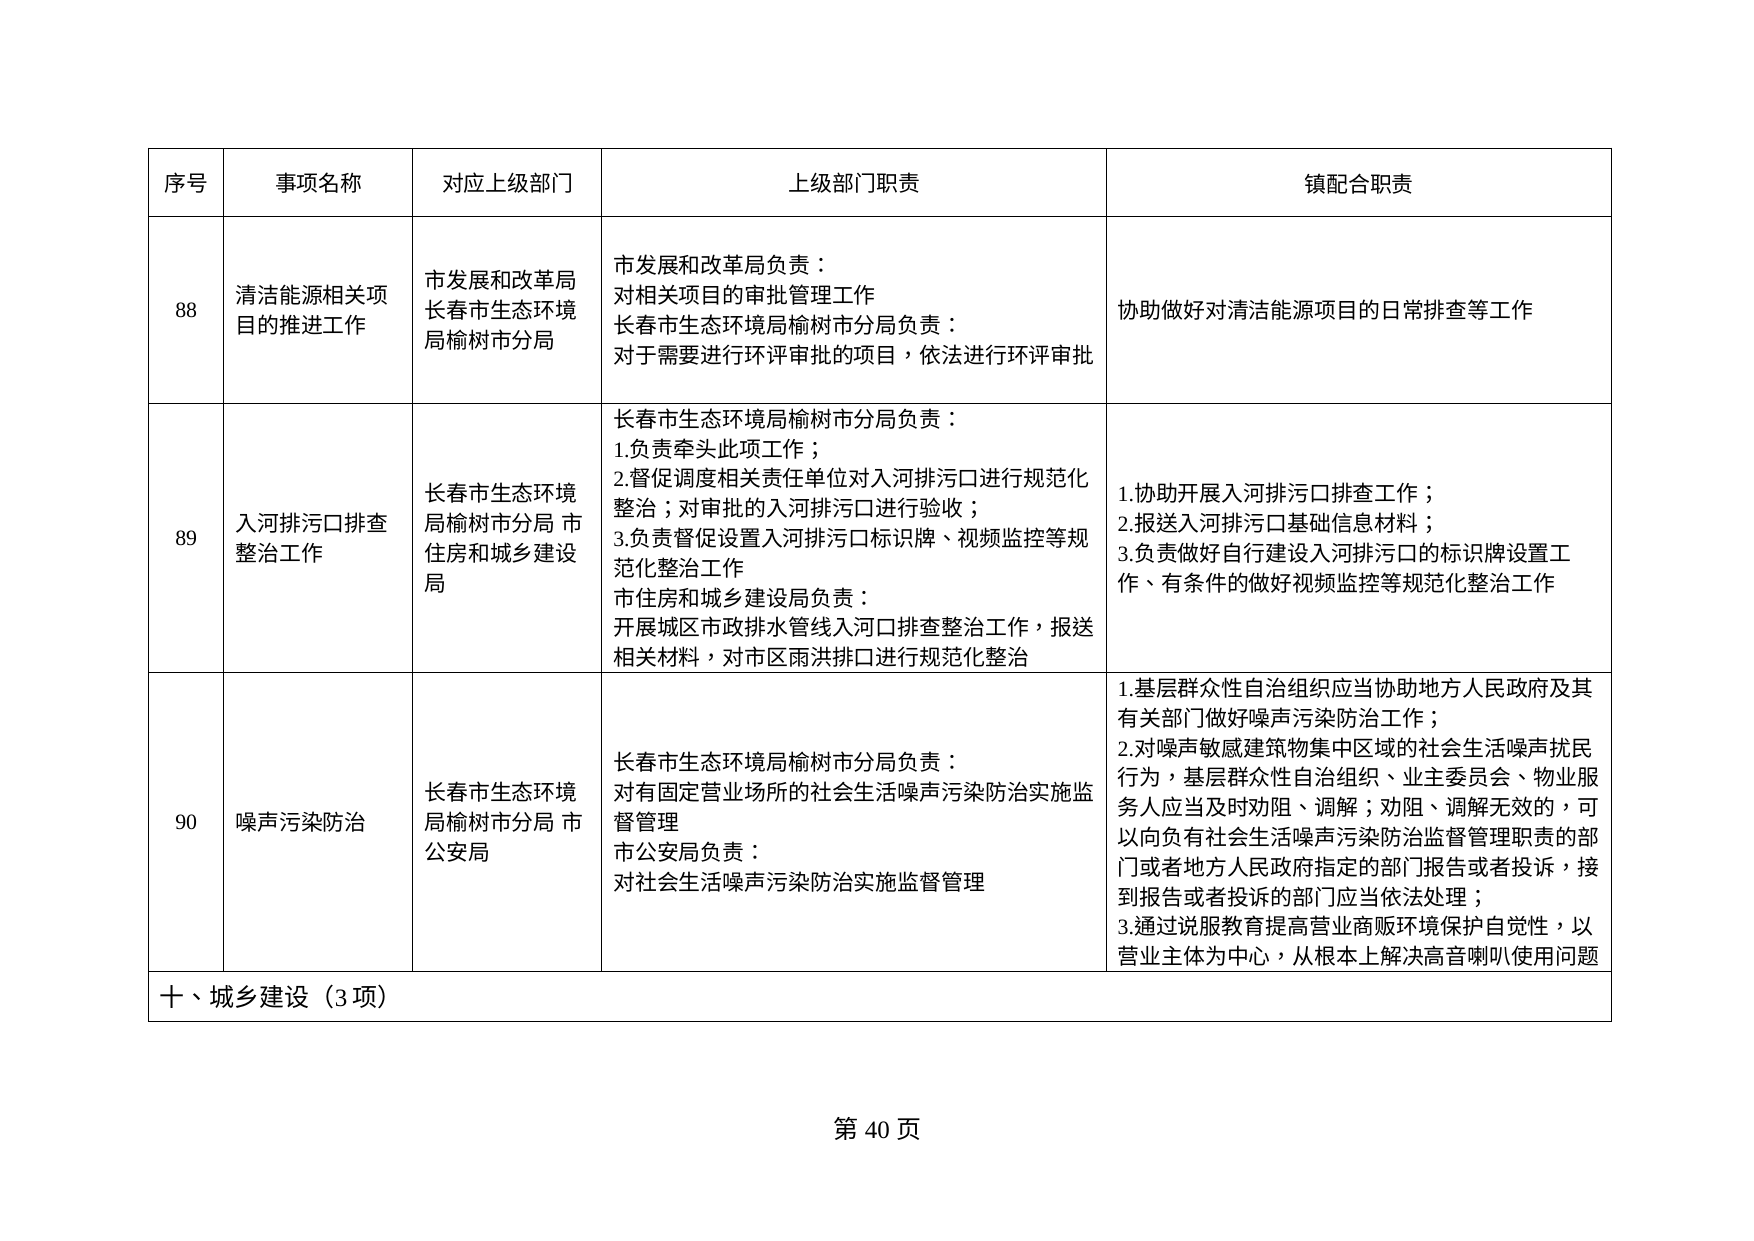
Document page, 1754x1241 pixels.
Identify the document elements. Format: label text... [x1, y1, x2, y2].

table_cell 入河排污口排查整治工作 [224, 404, 412, 672]
table_cell 协助做好对清洁能源项目的日常排查等工作 [1107, 217, 1611, 403]
table_header 事项名称 [224, 149, 412, 216]
table_header 序号 [149, 149, 223, 216]
table_cell 十、城乡建设（3项） [149, 972, 1611, 1021]
table_cell 长春市生态环境局榆树市分局负责： 1.负责牵头此项工作； 2.督促调度相关责任单位对入河排污口进行规范化整治；对审批的入河排污口进行验收； 3.负责督促设置入河排污口标识牌、视频监控等规范化整治工作 市住房和城乡建设局负责： 开展城区市政排水管线入河口排查整治工作，报送相关材料，对市区雨洪排口进行规范化整治 [602, 404, 1106, 672]
table_cell 市发展和改革局负责： 对相关项目的审批管理工作 长春市生态环境局榆树市分局负责： 对于需要进行环评审批的项目，依法进行环评审批 [602, 217, 1106, 403]
table_header 上级部门职责 [602, 149, 1106, 216]
table_cell 长春市生态环境局榆树市分局 市住房和城乡建设局 [413, 404, 601, 672]
table_cell 噪声污染防治 [224, 673, 412, 971]
table_cell 88 [149, 217, 223, 403]
table_header 对应上级部门 [413, 149, 601, 216]
table_cell 清洁能源相关项目的推进工作 [224, 217, 412, 403]
table_cell 1.协助开展入河排污口排查工作； 2.报送入河排污口基础信息材料； 3.负责做好自行建设入河排污口的标识牌设置工作、有条件的做好视频监控等规范化整治工作 [1107, 404, 1611, 672]
table_cell 市发展和改革局 长春市生态环境局榆树市分局 [413, 217, 601, 403]
table_cell 长春市生态环境局榆树市分局 市公安局 [413, 673, 601, 971]
table_cell 90 [149, 673, 223, 971]
table_cell 89 [149, 404, 223, 672]
table_cell 1.基层群众性自治组织应当协助地方人民政府及其有关部门做好噪声污染防治工作； 2.对噪声敏感建筑物集中区域的社会生活噪声扰民行为，基层群众性自治组织、业主委员会、物业服务人应当及时劝阻、调解；劝阻、调解无效的，可以向负有社会生活噪声污染防治监督管理职责的部门或者地方人民政府指定的部门报告或者投诉，接到报告或者投诉的部门应当依法处理； 3.通过说服教育提高营业商贩环境保护自觉性，以营业主体为中心，从根本上解决高音喇叭使用问题 [1107, 673, 1611, 971]
table_cell 长春市生态环境局榆树市分局负责： 对有固定营业场所的社会生活噪声污染防治实施监督管理 市公安局负责： 对社会生活噪声污染防治实施监督管理 [602, 673, 1106, 971]
table_header 镇配合职责 [1107, 149, 1611, 216]
